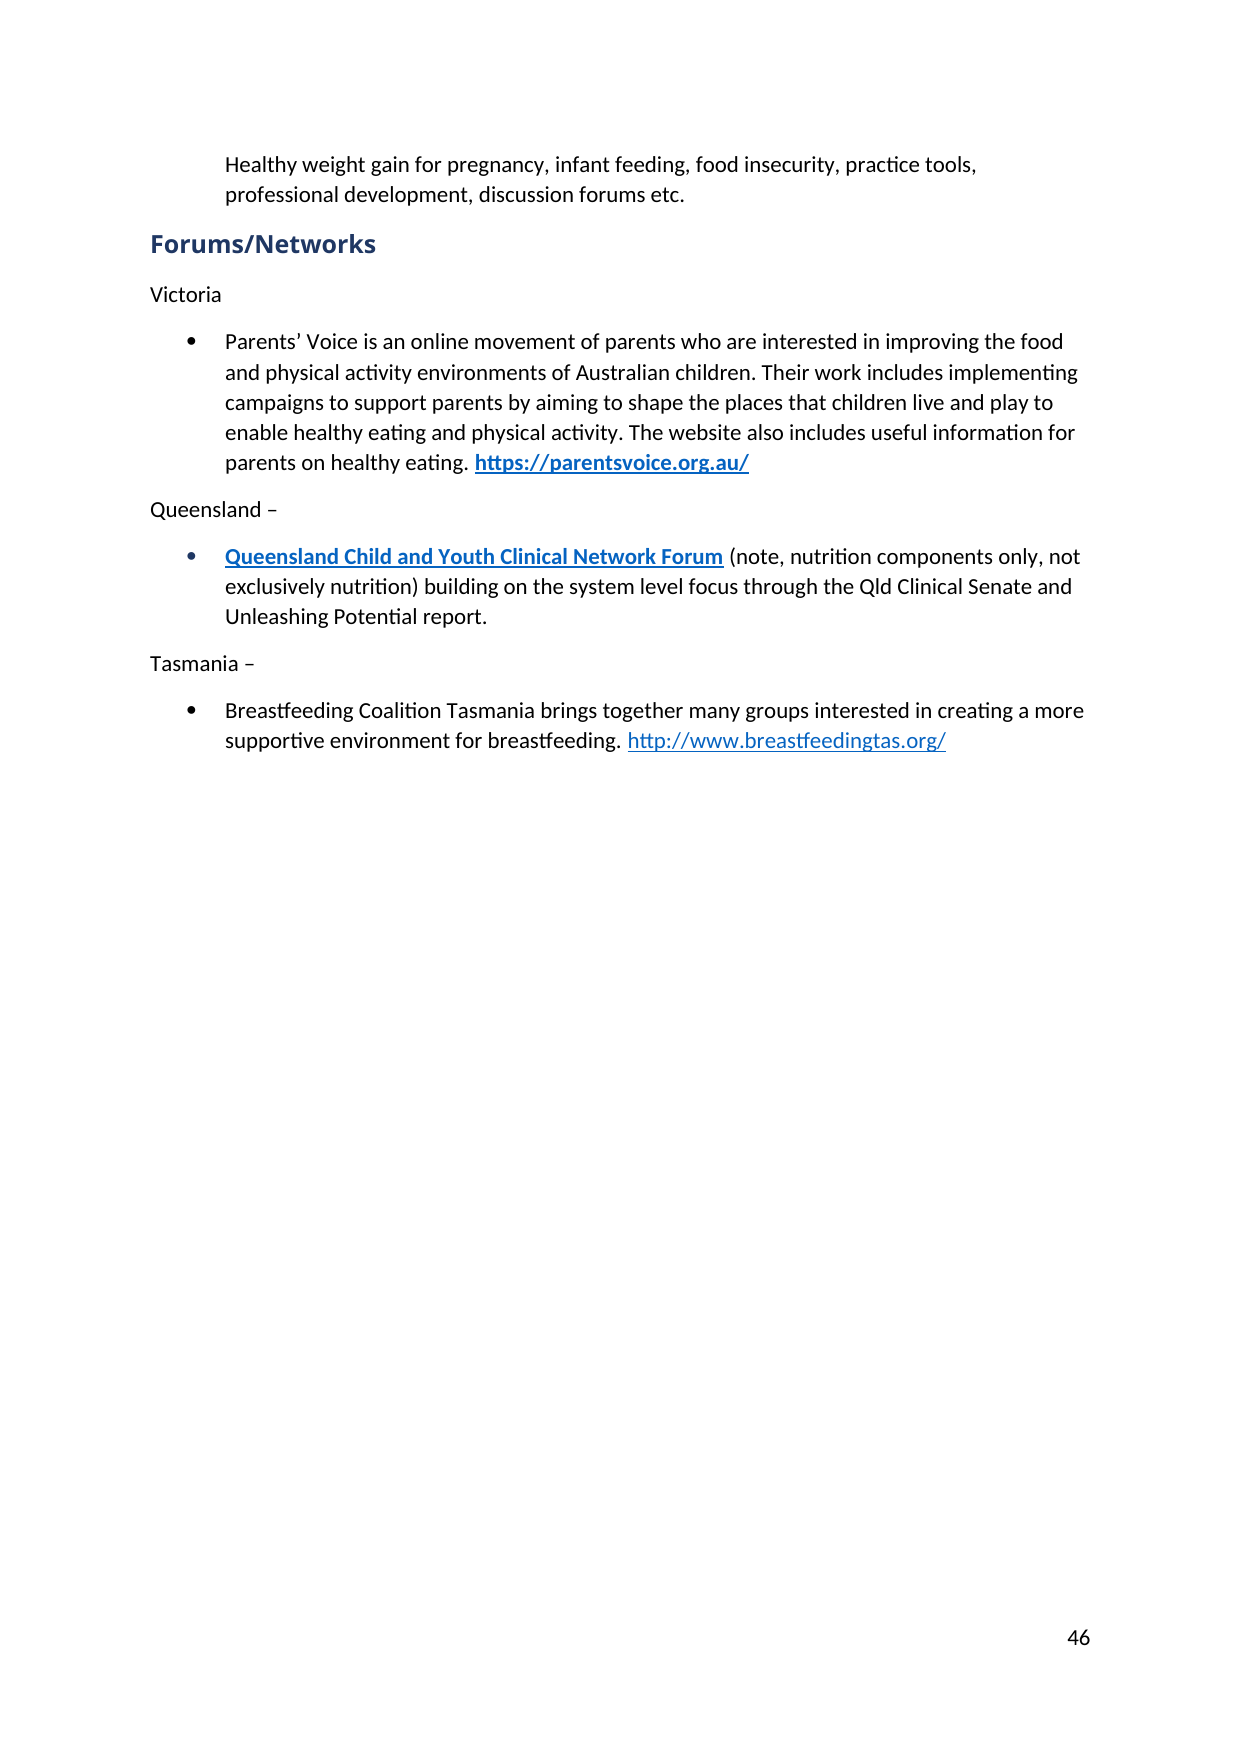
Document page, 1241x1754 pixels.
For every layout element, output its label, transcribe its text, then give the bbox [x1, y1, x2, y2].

list Breastfeeding Coalition Tasmania brings together many groups interested in creating a more supportive environment for breastfeeding. http://www.breastfeedingtas.org/ [187, 696, 1090, 754]
list Queensland Child and Youth Clinical Network Forum (note, nutrition components only, not exclusively nutrition) building on the system level focus through the Qld Clinical Senate and Unleashing Potential report. [187, 542, 1090, 630]
text Queensland – [150, 495, 1090, 523]
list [187, 150, 1090, 208]
text Forums/Networks [150, 227, 1090, 261]
text Tasmania – [150, 649, 1090, 677]
list Parents’ Voice is an online movement of parents who are interested in improving the food and physical activity environments of Australian children. Their work includes implementing campaigns to support parents by aiming to shape the places that children live and play to enable healthy eating and physical activity. The website also includes useful information for parents on healthy eating. https://parentsvoice.org.au/ [187, 327, 1090, 476]
text Victoria [150, 281, 1090, 308]
